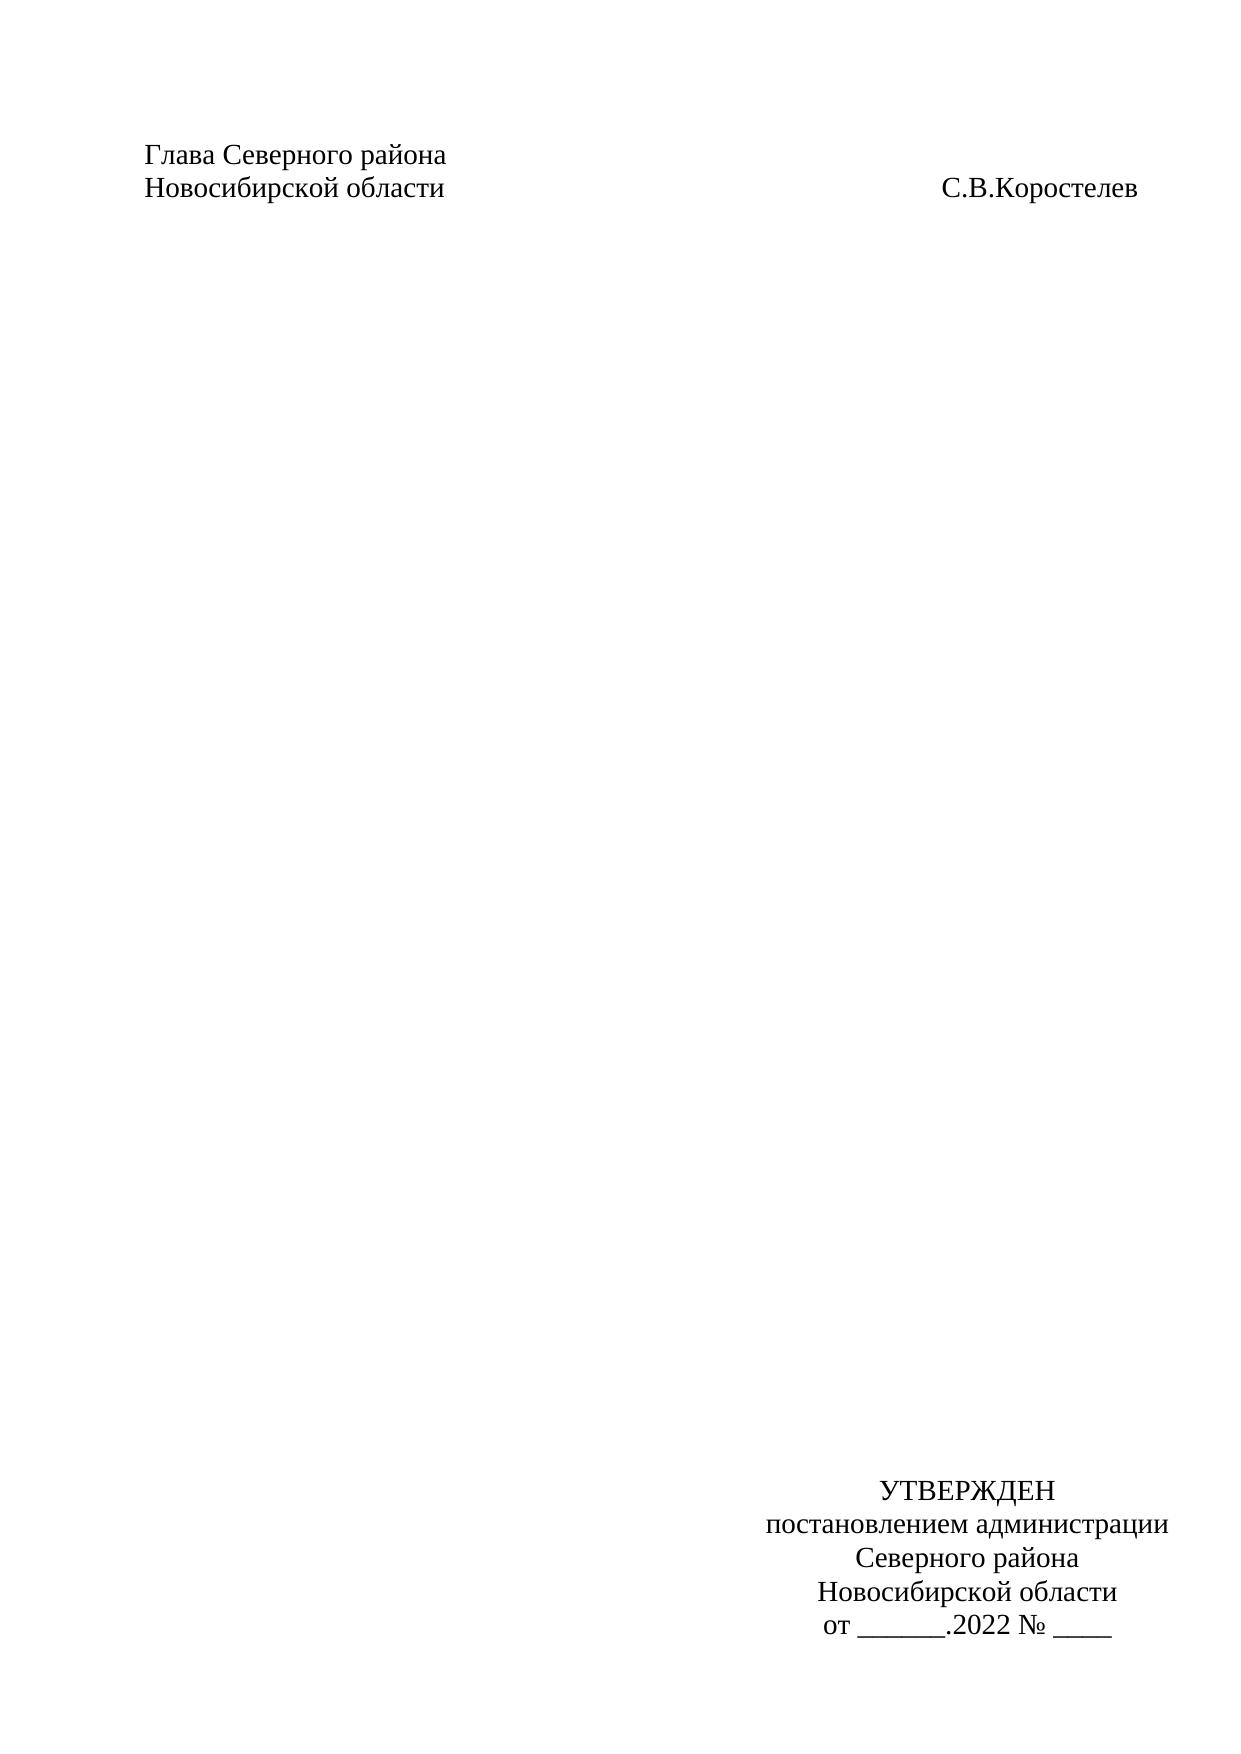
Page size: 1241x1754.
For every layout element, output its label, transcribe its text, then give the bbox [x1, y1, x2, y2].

text Новосибирской области [148, 1574, 1181, 1607]
table_header Глава Северного района Новосибирской области [133, 137, 872, 271]
text Северного района [148, 1540, 1181, 1574]
text от ______.2022 № ____ [148, 1607, 1181, 1641]
table_header С.В.Коростелев [872, 137, 1219, 271]
text УТВЕРЖДЕН [148, 1473, 1181, 1507]
text постановлением администрации [148, 1507, 1181, 1540]
